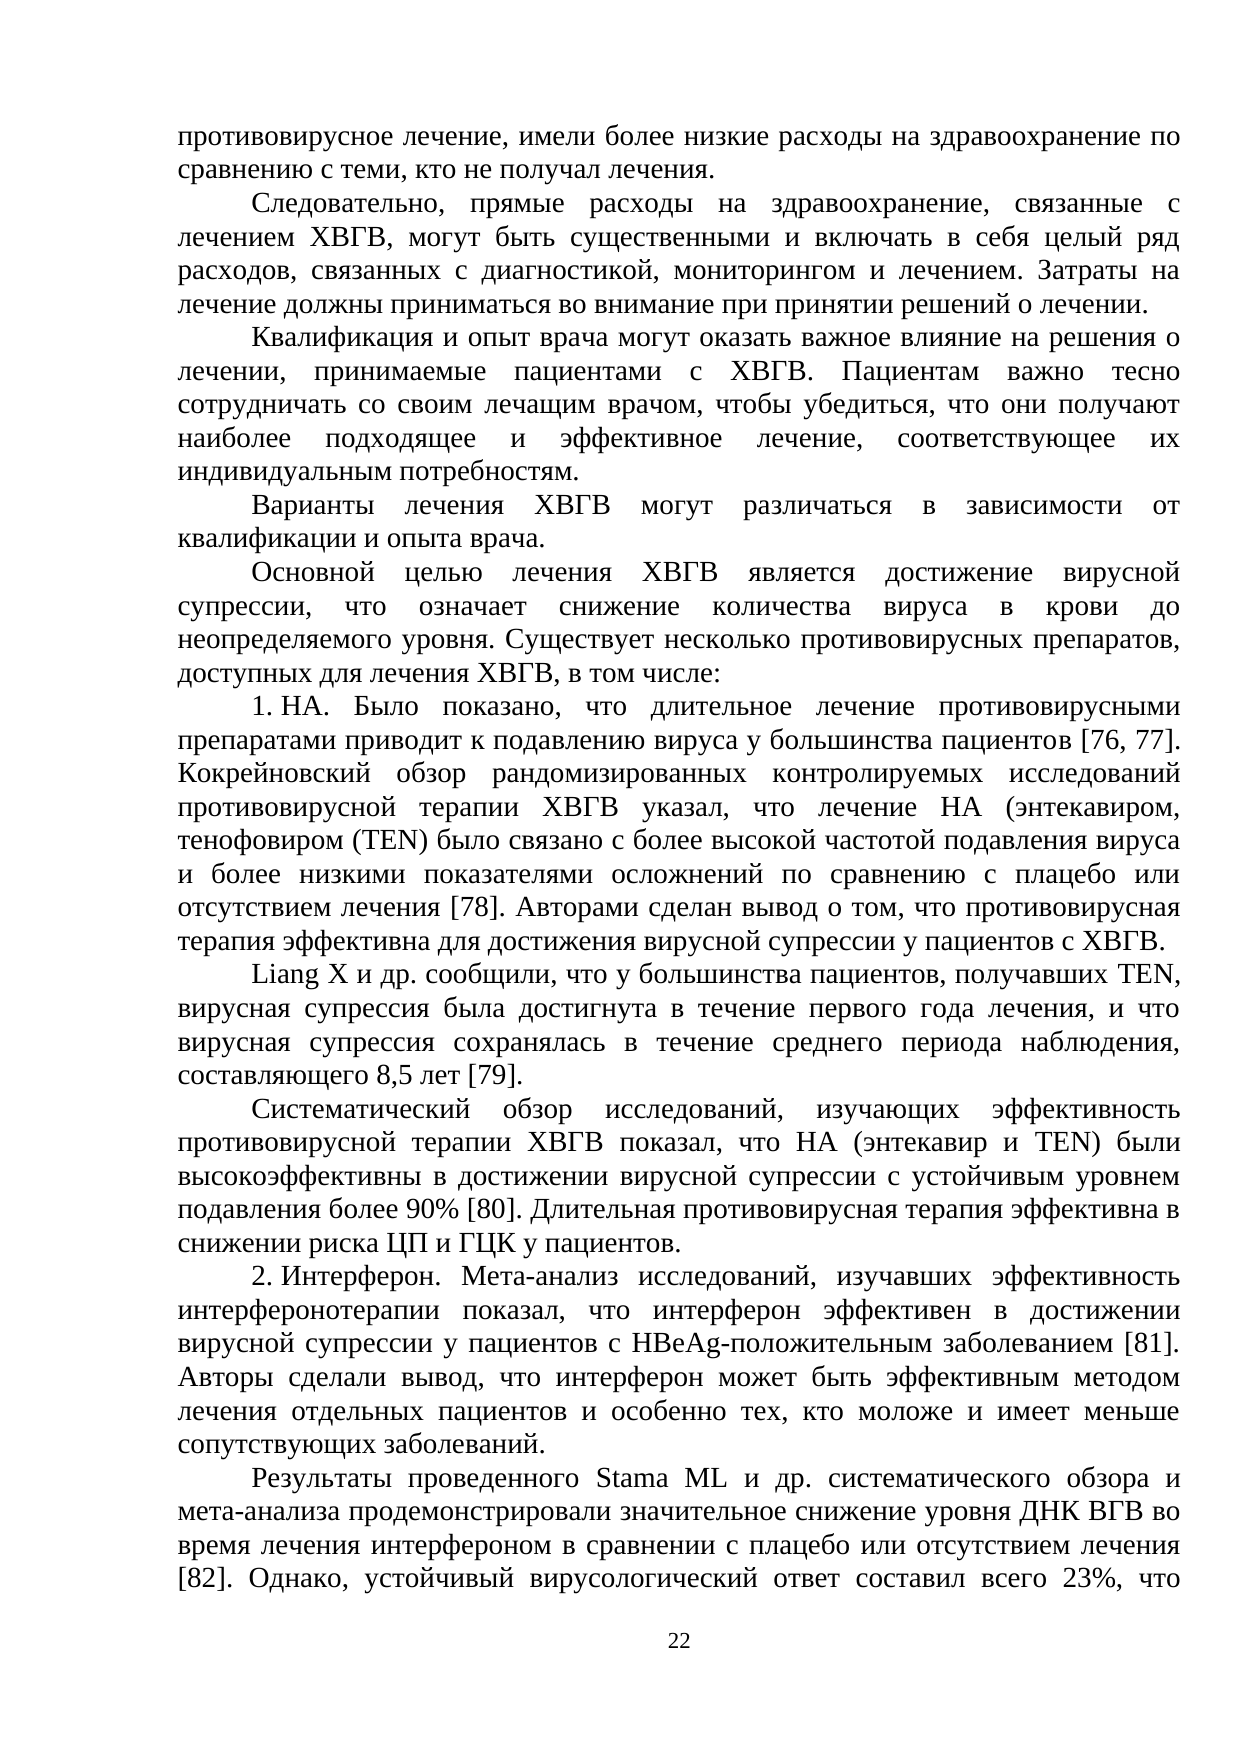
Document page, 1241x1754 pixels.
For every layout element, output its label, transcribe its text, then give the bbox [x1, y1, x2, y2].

list Варианты лечения ХВГВ могут различаться в зависимости от квалификации и опыта врача. [177, 487, 1181, 554]
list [177, 118, 1181, 185]
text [177, 1460, 1181, 1594]
list Систематический обзор исследований, изучающих эффективность противовирусной терапии ХВГВ показал, что НА (энтекавир и TEN) были высокоэффективны в достижении вирусной супрессии с устойчивым уровнем подавления более 90% [80]. Длительная противовирусная терапия эффективна в снижении риска ЦП и ГЦК у пациентов. [177, 1091, 1181, 1258]
list Интерферон. Мета-анализ исследований, изучавших эффективность интерферонотерапии показал, что интерферон эффективен в достижении вирусной супрессии у пациентов с HBeAg-положительным заболеванием [81]. Авторы сделали вывод, что интерферон может быть эффективным методом лечения отдельных пациентов и особенно тех, кто моложе и имеет меньше сопутствующих заболеваний. [177, 1258, 1181, 1460]
list НА. Было показано, что длительное лечение противовирусными препаратами приводит к подавлению вируса у большинства пациентов [76, 77]. Кокрейновский обзор рандомизированных контролируемых исследований противовирусной терапии ХВГВ указал, что лечение НА (энтекавиром, тенофовиром (TEN) было связано с более высокой частотой подавления вируса и более низкими показателями осложнений по сравнению с плацебо или отсутствием лечения [78]. Авторами сделан вывод о том, что противовирусная терапия эффективна для достижения вирусной супрессии у пациентов с ХВГВ. [177, 688, 1181, 957]
list Квалификация и опыт врача могут оказать важное влияние на решения о лечении, принимаемые пациентами с ХВГВ. Пациентам важно тесно сотрудничать со своим лечащим врачом, чтобы убедиться, что они получают наиболее подходящее и эффективное лечение, соответствующее их индивидуальным потребностям. [177, 319, 1181, 487]
list Следовательно, прямые расходы на здравоохранение, связанные с лечением ХВГВ, могут быть существенными и включать в себя целый ряд расходов, связанных с диагностикой, мониторингом и лечением. Затраты на лечение должны приниматься во внимание при принятии решений о лечении. [177, 185, 1181, 319]
list Liang X и др. сообщили, что у большинства пациентов, получавших TEN, вирусная супрессия была достигнута в течение первого года лечения, и что вирусная супрессия сохранялась в течение среднего периода наблюдения, составляющего 8,5 лет [79]. [177, 957, 1181, 1091]
list Основной целью лечения ХВГВ является достижение вирусной супрессии, что означает снижение количества вируса в крови до неопределяемого уровня. Существует несколько противовирусных препаратов, доступных для лечения ХВГВ, в том числе: [177, 554, 1181, 688]
